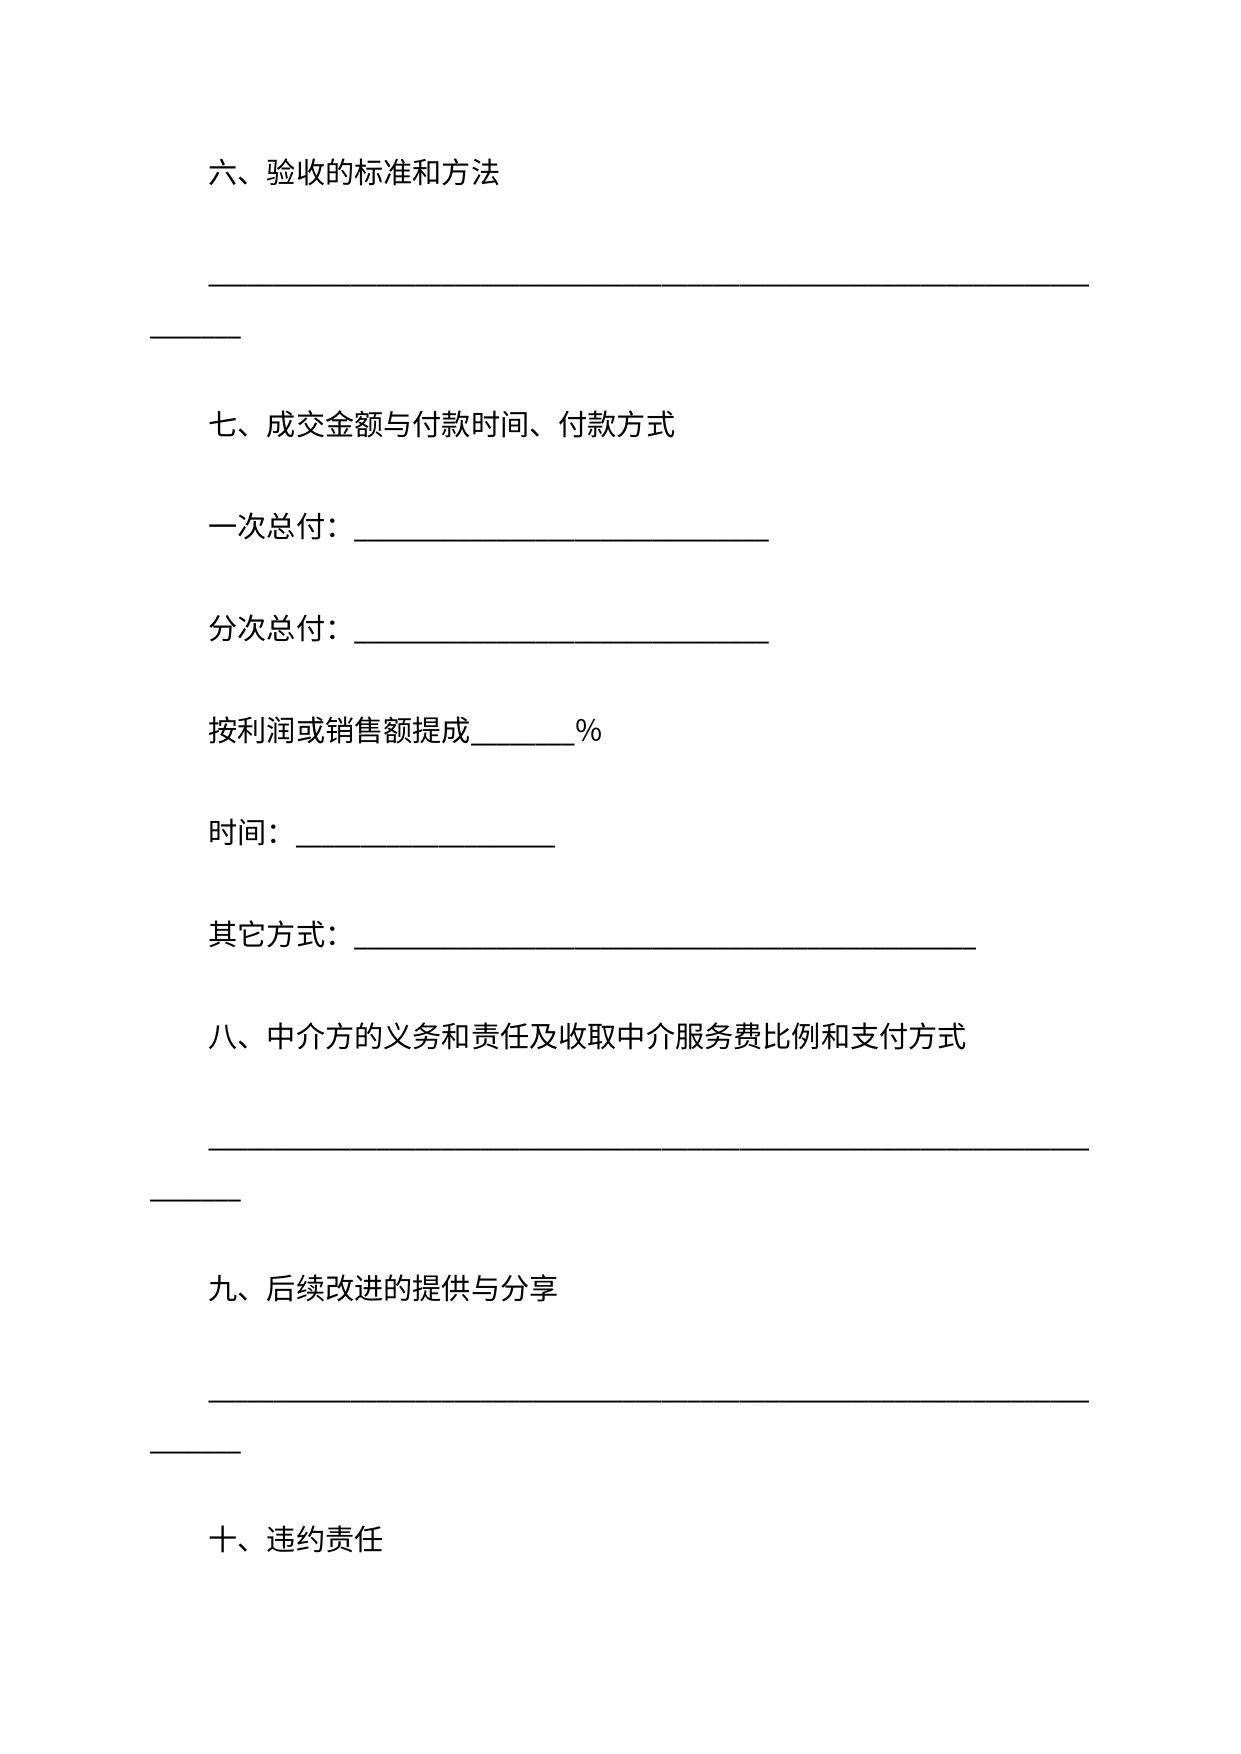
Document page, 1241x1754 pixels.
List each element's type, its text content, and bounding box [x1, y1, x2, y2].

text 十、违约责任 [150, 1517, 1090, 1559]
text 其它方式：________________________________________________ [150, 911, 1090, 954]
text 六、验收的标准和方法 [150, 150, 1090, 192]
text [150, 252, 1090, 343]
text ___________________________________________________________________________ [150, 1115, 1090, 1206]
text 九、后续改进的提供与分享 [150, 1265, 1090, 1307]
text 八、中介方的义务和责任及收取中介服务费比例和支付方式 [150, 1013, 1090, 1056]
text 时间：____________________ [150, 809, 1090, 852]
text 七、成交金额与付款时间、付款方式 [150, 402, 1090, 444]
text 按利润或销售额提成________％ [150, 707, 1090, 750]
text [150, 1367, 1090, 1458]
text 一次总付：________________________________ [150, 503, 1090, 546]
text 分次总付：________________________________ [150, 606, 1090, 648]
